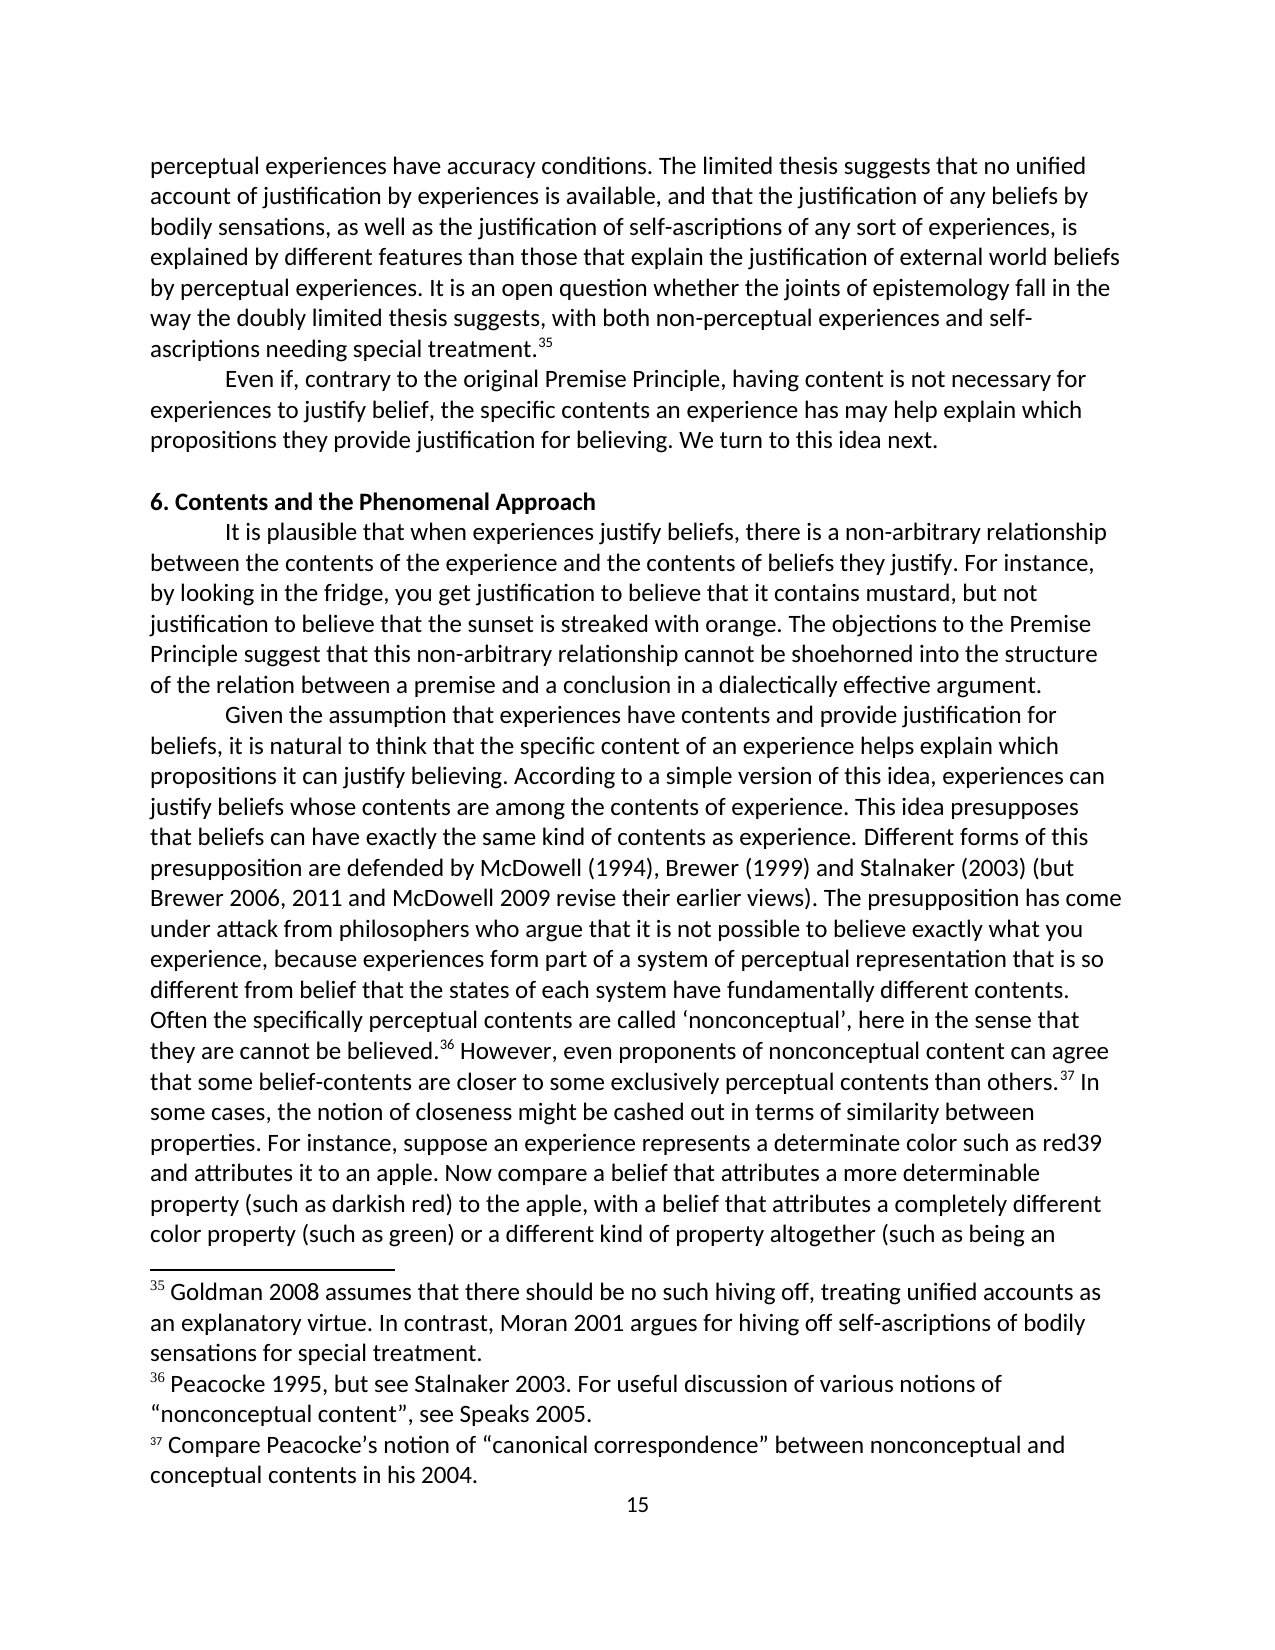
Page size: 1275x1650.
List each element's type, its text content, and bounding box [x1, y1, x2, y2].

text 6. Contents and the Phenomenal Approach [150, 486, 1125, 516]
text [150, 150, 1125, 364]
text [150, 699, 1125, 1249]
text It is plausible that when experiences justify beliefs, there is a non-arbitrary relationship between the contents of the experience and the contents of beliefs they justify. For instance, by looking in the fridge, you get justification to believe that it contains mustard, but not justification to believe that the sunset is streaked with orange. The objections to the Premise Principle suggest that this non-arbitrary relationship cannot be shoehorned into the structure of the relation between a premise and a conclusion in a dialectically effective argument. [150, 516, 1125, 699]
text Even if, contrary to the original Premise Principle, having content is not necessary for experiences to justify belief, the specific contents an experience has may help explain which propositions they provide justification for believing. We turn to this idea next. [150, 364, 1125, 455]
